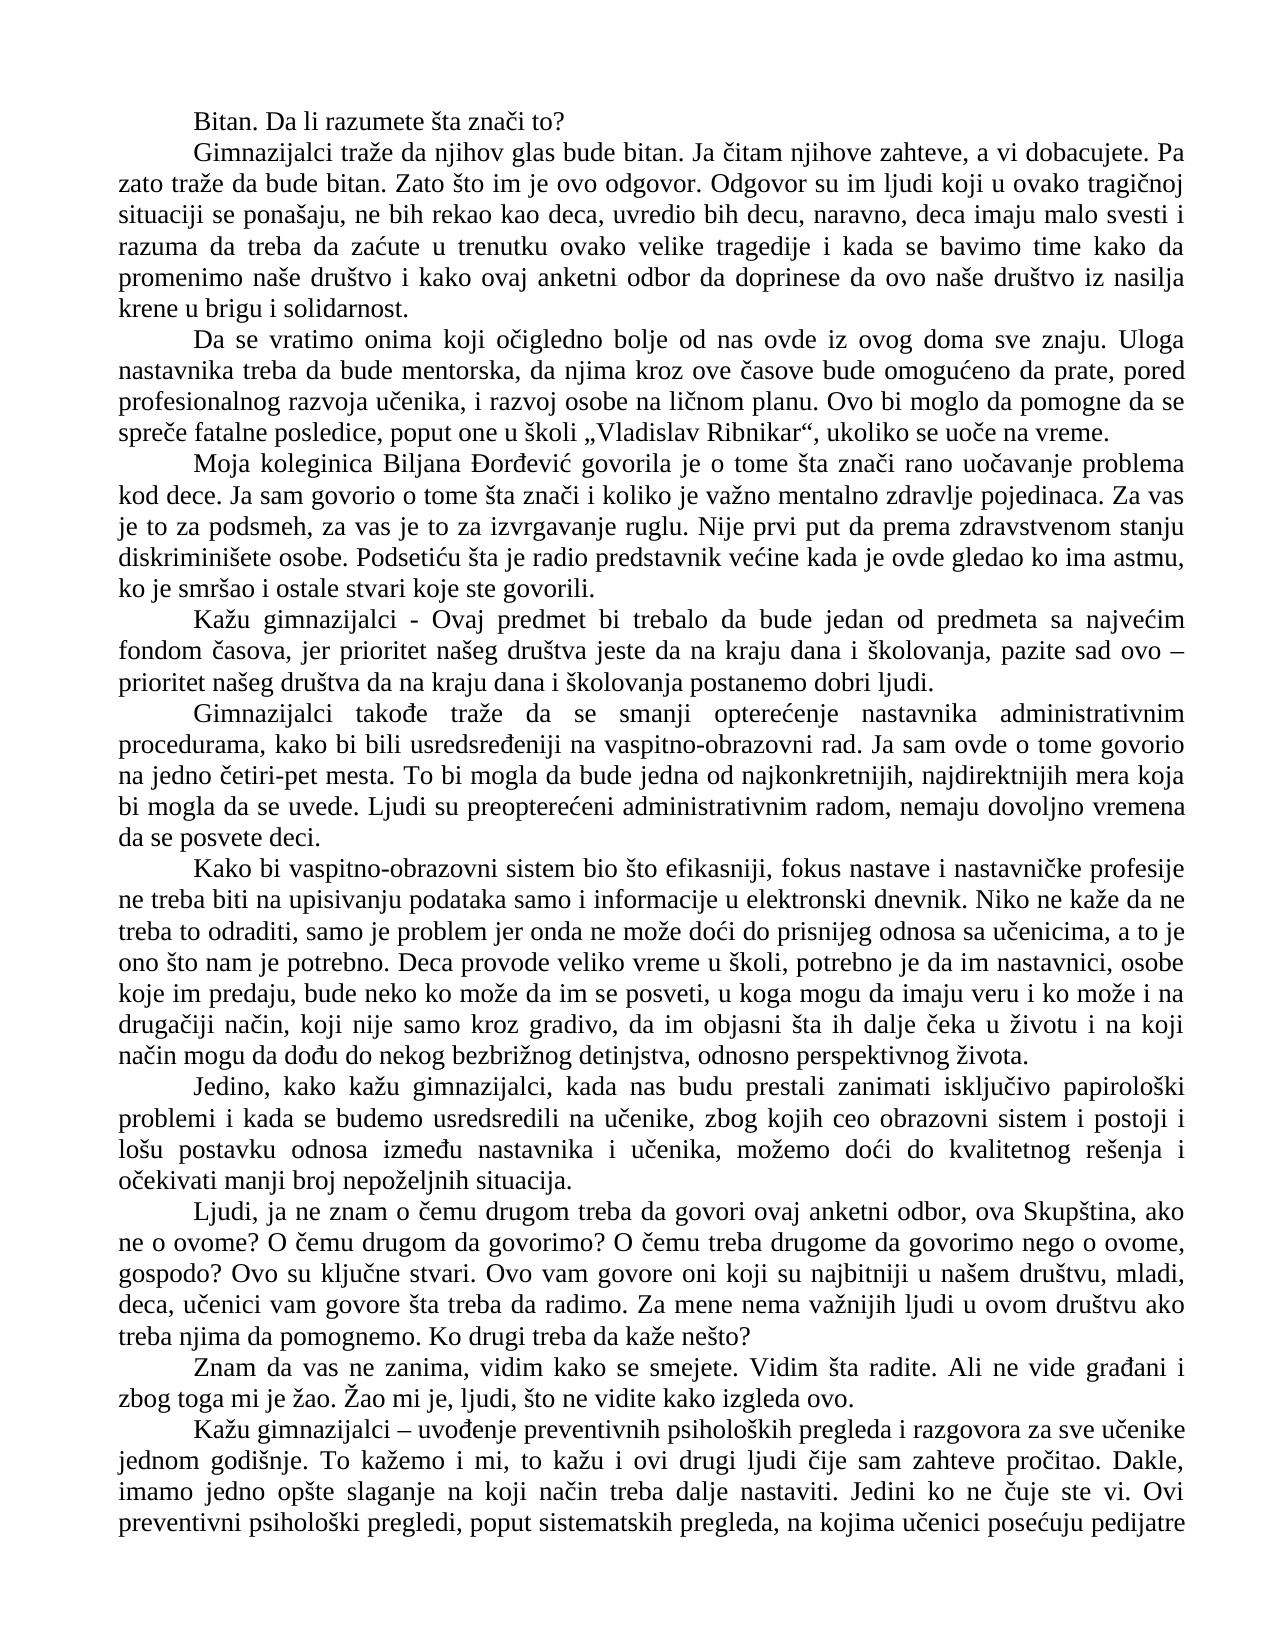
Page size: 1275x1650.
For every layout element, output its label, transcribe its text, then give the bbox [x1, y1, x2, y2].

text Moja koleginica Biljana Đorđević govorila je o tome šta znači rano uočavanje problema kod dece. Ja sam govorio o tome šta znači i koliko je važno mentalno zdravlje pojedinaca. Za vas je to za podsmeh, za vas je to za izvrgavanje ruglu. Nije prvi put da prema zdravstvenom stanju diskriminišete osobe. Podsetiću šta je radio predstavnik većine kada je ovde gledao ko ima astmu, ko je smršao i ostale stvari koje ste govorili. [118, 448, 1186, 603]
text Kako bi vaspitno-obrazovni sistem bio što efikasniji, fokus nastave i nastavničke profesije ne treba biti na upisivanju podataka samo i informacije u elektronski dnevnik. Niko ne kaže da ne treba to odraditi, samo je problem jer onda ne može doći do prisnijeg odnosa sa učenicima, a to je ono što nam je potrebno. Deca provode veliko vreme u školi, potrebno je da im nastavnici, osobe koje im predaju, bude neko ko može da im se posveti, u koga mogu da imaju veru i ko može i na drugačiji način, koji nije samo kroz gradivo, da im objasni šta ih dalje čeka u životu i na koji način mogu da dođu do nekog bezbrižnog detinjstva, odnosno perspektivnog života. [118, 852, 1186, 1071]
text Kažu gimnazijalci - Ovaj predmet bi trebalo da bude jedan od predmeta sa najvećim fondom časova, jer prioritet našeg društva jeste da na kraju dana i školovanja, pazite sad ovo – prioritet našeg društva da na kraju dana i školovanja postanemo dobri ljudi. [118, 603, 1186, 697]
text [118, 1413, 1186, 1538]
text Gimnazijalci traže da njihov glas bude bitan. Ja čitam njihove zahteve, a vi dobacujete. Pa zato traže da bude bitan. Zato što im je ovo odgovor. Odgovor su im ljudi koji u ovako tragičnoj situaciji se ponašaju, ne bih rekao kao deca, uvredio bih decu, naravno, deca imaju malo svesti i razuma da treba da zaćute u trenutku ovako velike tragedije i kada se bavimo time kako da promenimo naše društvo i kako ovaj anketni odbor da doprinese da ovo naše društvo iz nasilja krene u brigu i solidarnost. [118, 136, 1186, 323]
text Da se vratimo onima koji očigledno bolje od nas ovde iz ovog doma sve znaju. Uloga nastavnika treba da bude mentorska, da njima kroz ove časove bude omogućeno da prate, pored profesionalnog razvoja učenika, i razvoj osobe na ličnom planu. Ovo bi moglo da pomogne da se spreče fatalne posledice, poput one u školi „Vladislav Ribnikar“, ukoliko se uoče na vreme. [118, 323, 1186, 448]
text Ljudi, ja ne znam o čemu drugom treba da govori ovaj anketni odbor, ova Skupština, ako ne o ovome? O čemu drugom da govorimo? O čemu treba drugome da govorimo nego o ovome, gospodo? Ovo su ključne stvari. Ovo vam govore oni koji su najbitniji u našem društvu, mladi, deca, učenici vam govore šta treba da radimo. Za mene nema važnijih ljudi u ovom društvu ako treba njima da pomognemo. Ko drugi treba da kaže nešto? [118, 1195, 1186, 1351]
text Bitan. Da li razumete šta znači to? [118, 105, 1186, 136]
text Gimnazijalci takođe traže da se smanji opterećenje nastavnika administrativnim procedurama, kako bi bili usredsređeniji na vaspitno-obrazovni rad. Ja sam ovde o tome govorio na jedno četiri-pet mesta. To bi mogla da bude jedna od najkonkretnijih, najdirektnijih mera koja bi mogla da se uvede. Ljudi su preopterećeni administrativnim radom, nemaju dovoljno vremena da se posvete deci. [118, 697, 1186, 852]
text Znam da vas ne zanima, vidim kako se smejete. Vidim šta radite. Ali ne vide građani i zbog toga mi je žao. Žao mi je, ljudi, što ne vidite kako izgleda ovo. [118, 1351, 1186, 1413]
text Jedino, kako kažu gimnazijalci, kada nas budu prestali zanimati isključivo papirološki problemi i kada se budemo usredsredili na učenike, zbog kojih ceo obrazovni sistem i postoji i lošu postavku odnosa između nastavnika i učenika, možemo doći do kvalitetnog rešenja i očekivati manji broj nepoželjnih situacija. [118, 1071, 1186, 1195]
